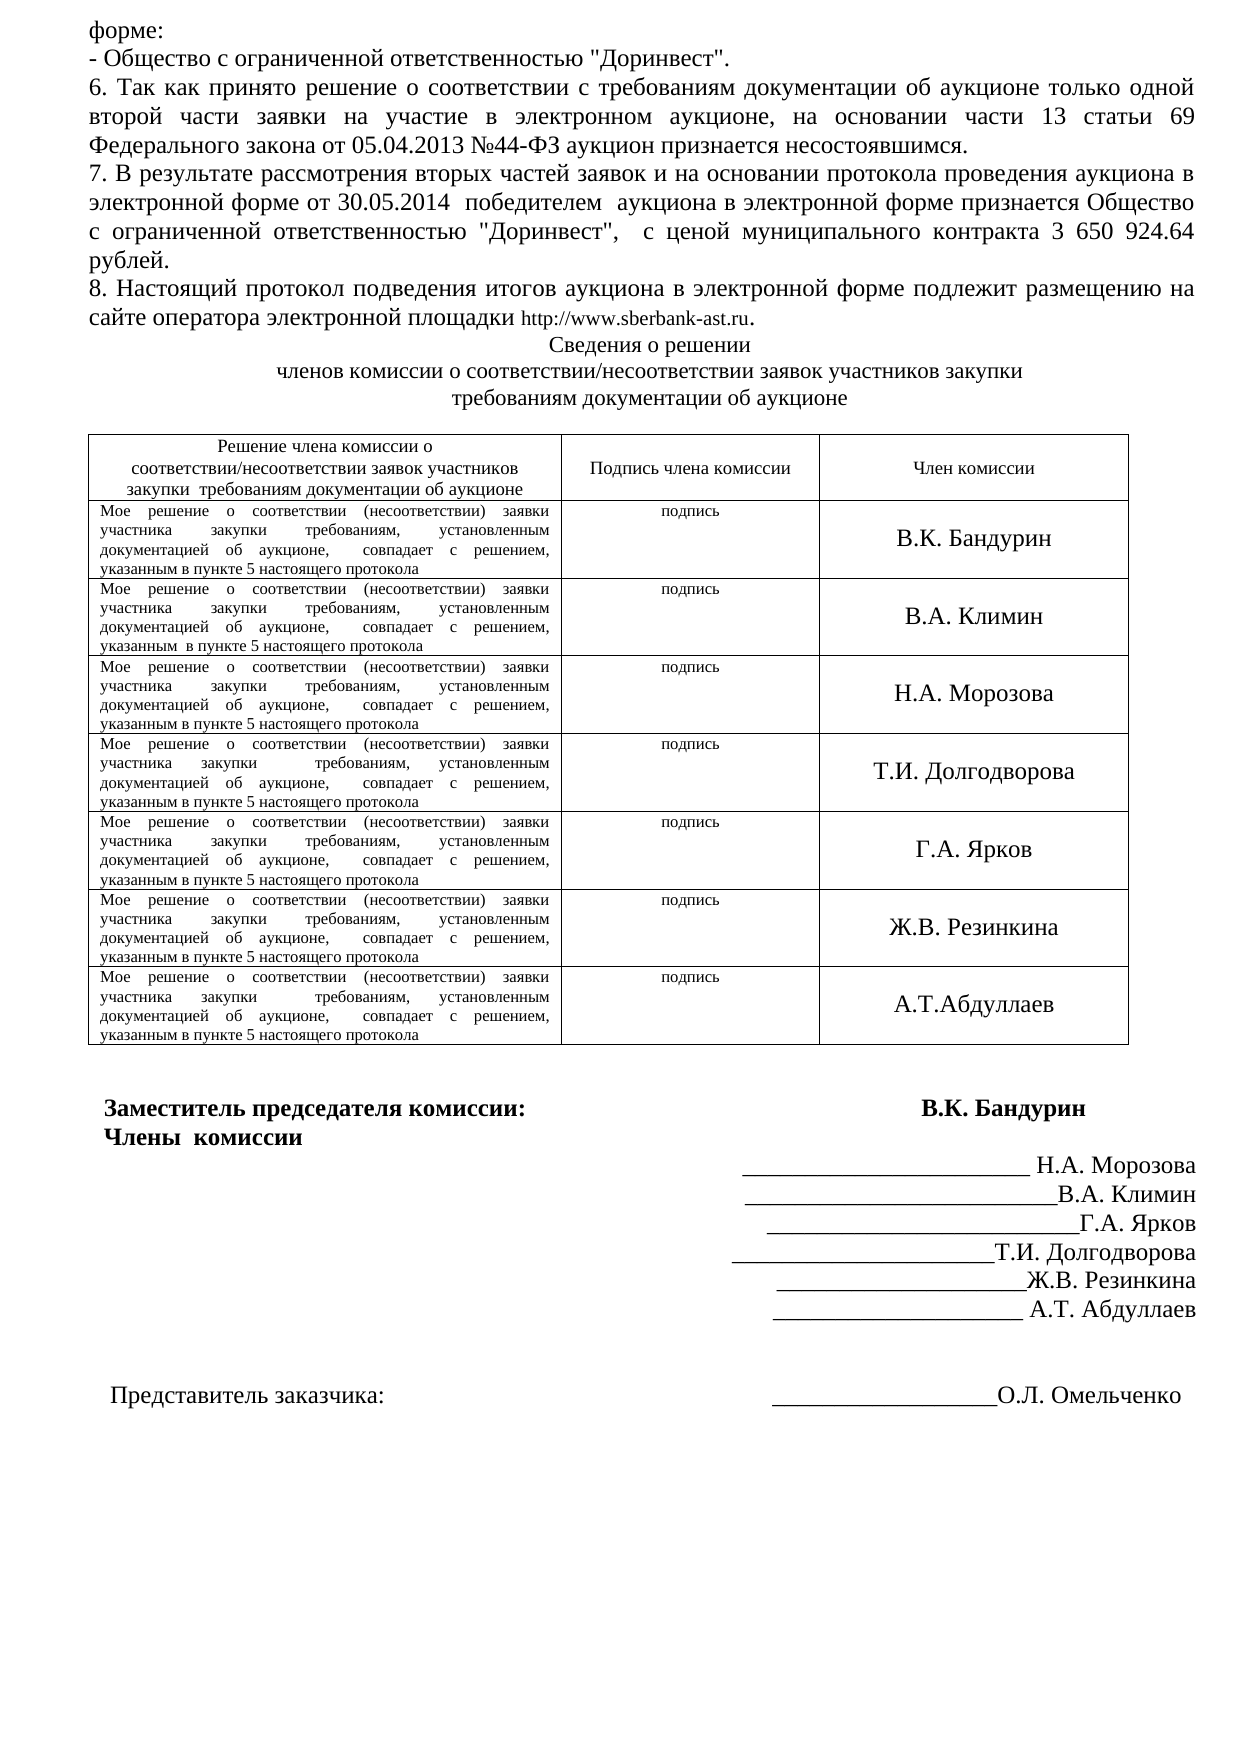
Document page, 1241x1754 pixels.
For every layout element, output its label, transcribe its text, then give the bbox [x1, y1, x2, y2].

table_cell подпись [562, 812, 819, 888]
text 7. В результате рассмотрения вторых частей заявок и на основании протокола проведения аукциона в электронной форме от 30.05.2014 победителем аукциона в электронной форме признается Общество с ограниченной ответственностью "Доринвест", с ценой муниципального контракта 3 650 924.64 рублей. [89, 158, 1196, 273]
table_cell А.Т.Абдуллаев [820, 967, 1128, 1044]
table_cell Мое решение о соответствии (несоответствии) заявки участника закупки требованиям, установленным документацией об аукционе, совпадает с решением, указанным в пункте 5 настоящего протокола [89, 734, 561, 811]
table_cell подпись [562, 890, 819, 966]
text _______________________ Н.А. Морозова [103, 1151, 1196, 1179]
text ____________________ А.Т. Абдуллаев [103, 1294, 1196, 1323]
table_header Решение члена комиссии о соответствии/несоответствии заявок участников закупки требованиям документации об аукционе [89, 435, 561, 500]
text Заместитель председателя комиссии: В.К. Бандурин [103, 1093, 1196, 1122]
text _________________________Г.А. Ярков [103, 1208, 1196, 1237]
table_cell подпись [562, 656, 819, 733]
text ____________________Ж.В. Резинкина [103, 1266, 1196, 1294]
text членов комиссии о соответствии/несоответствии заявок участников закупки [103, 357, 1196, 384]
text _________________________В.А. Климин [103, 1179, 1196, 1208]
table_cell подпись [562, 734, 819, 811]
table_cell Мое решение о соответствии (несоответствии) заявки участника закупки требованиям, установленным документацией об аукционе, совпадает с решением, указанным в пункте 5 настоящего протокола [89, 656, 561, 733]
table_cell подпись [562, 579, 819, 655]
text - Общество с ограниченной ответственностью "Доринвест". [89, 43, 1196, 72]
text Члены комиссии [103, 1122, 1196, 1151]
table_cell Мое решение о соответствии (несоответствии) заявки участника закупки требованиям, установленным документацией об аукционе, совпадает с решением, указанным в пункте 5 настоящего протокола [89, 890, 561, 966]
text требованиям документации об аукционе [103, 384, 1196, 410]
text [89, 15, 1196, 43]
table_cell В.К. Бандурин [820, 501, 1128, 578]
text 6. Так как принято решение о соответствии с требованиям документации об аукционе только одной второй части заявки на участие в электронном аукционе, на основании части 13 статьи 69 Федерального закона от 05.04.2013 №44-ФЗ аукцион признается несостоявшимся. [89, 72, 1196, 158]
table_cell Г.А. Ярков [820, 812, 1128, 888]
text Представитель заказчика: __________________О.Л. Омельченко [103, 1381, 1196, 1409]
table_cell Ж.В. Резинкина [820, 890, 1128, 966]
table_cell Т.И. Долгодворова [820, 734, 1128, 811]
table_cell Мое решение о соответствии (несоответствии) заявки участника закупки требованиям, установленным документацией об аукционе, совпадает с решением, указанным в пункте 5 настоящего протокола [89, 967, 561, 1044]
table_cell В.А. Климин [820, 579, 1128, 655]
table_cell подпись [562, 967, 819, 1044]
table_cell подпись [562, 501, 819, 578]
table_cell Мое решение о соответствии (несоответствии) заявки участника закупки требованиям, установленным документацией об аукционе, совпадает с решением, указанным в пункте 5 настоящего протокола [89, 579, 561, 655]
table_cell Мое решение о соответствии (несоответствии) заявки участника закупки требованиям, установленным документацией об аукционе, совпадает с решением, указанным в пункте 5 настоящего протокола [89, 812, 561, 888]
text Сведения о решении [103, 331, 1196, 357]
text 8. Настоящий протокол подведения итогов аукциона в электронной форме подлежит размещению на сайте оператора электронной площадки http://www.sberbank-ast.ru. [89, 273, 1196, 331]
table_cell Н.А. Морозова [820, 656, 1128, 733]
table_header Подпись члена комиссии [562, 435, 819, 500]
table_cell Мое решение о соответствии (несоответствии) заявки участника закупки требованиям, установленным документацией об аукционе, совпадает с решением, указанным в пункте 5 настоящего протокола [89, 501, 561, 578]
table_header Член комиссии [820, 435, 1128, 500]
text _____________________Т.И. Долгодворова [103, 1237, 1196, 1266]
